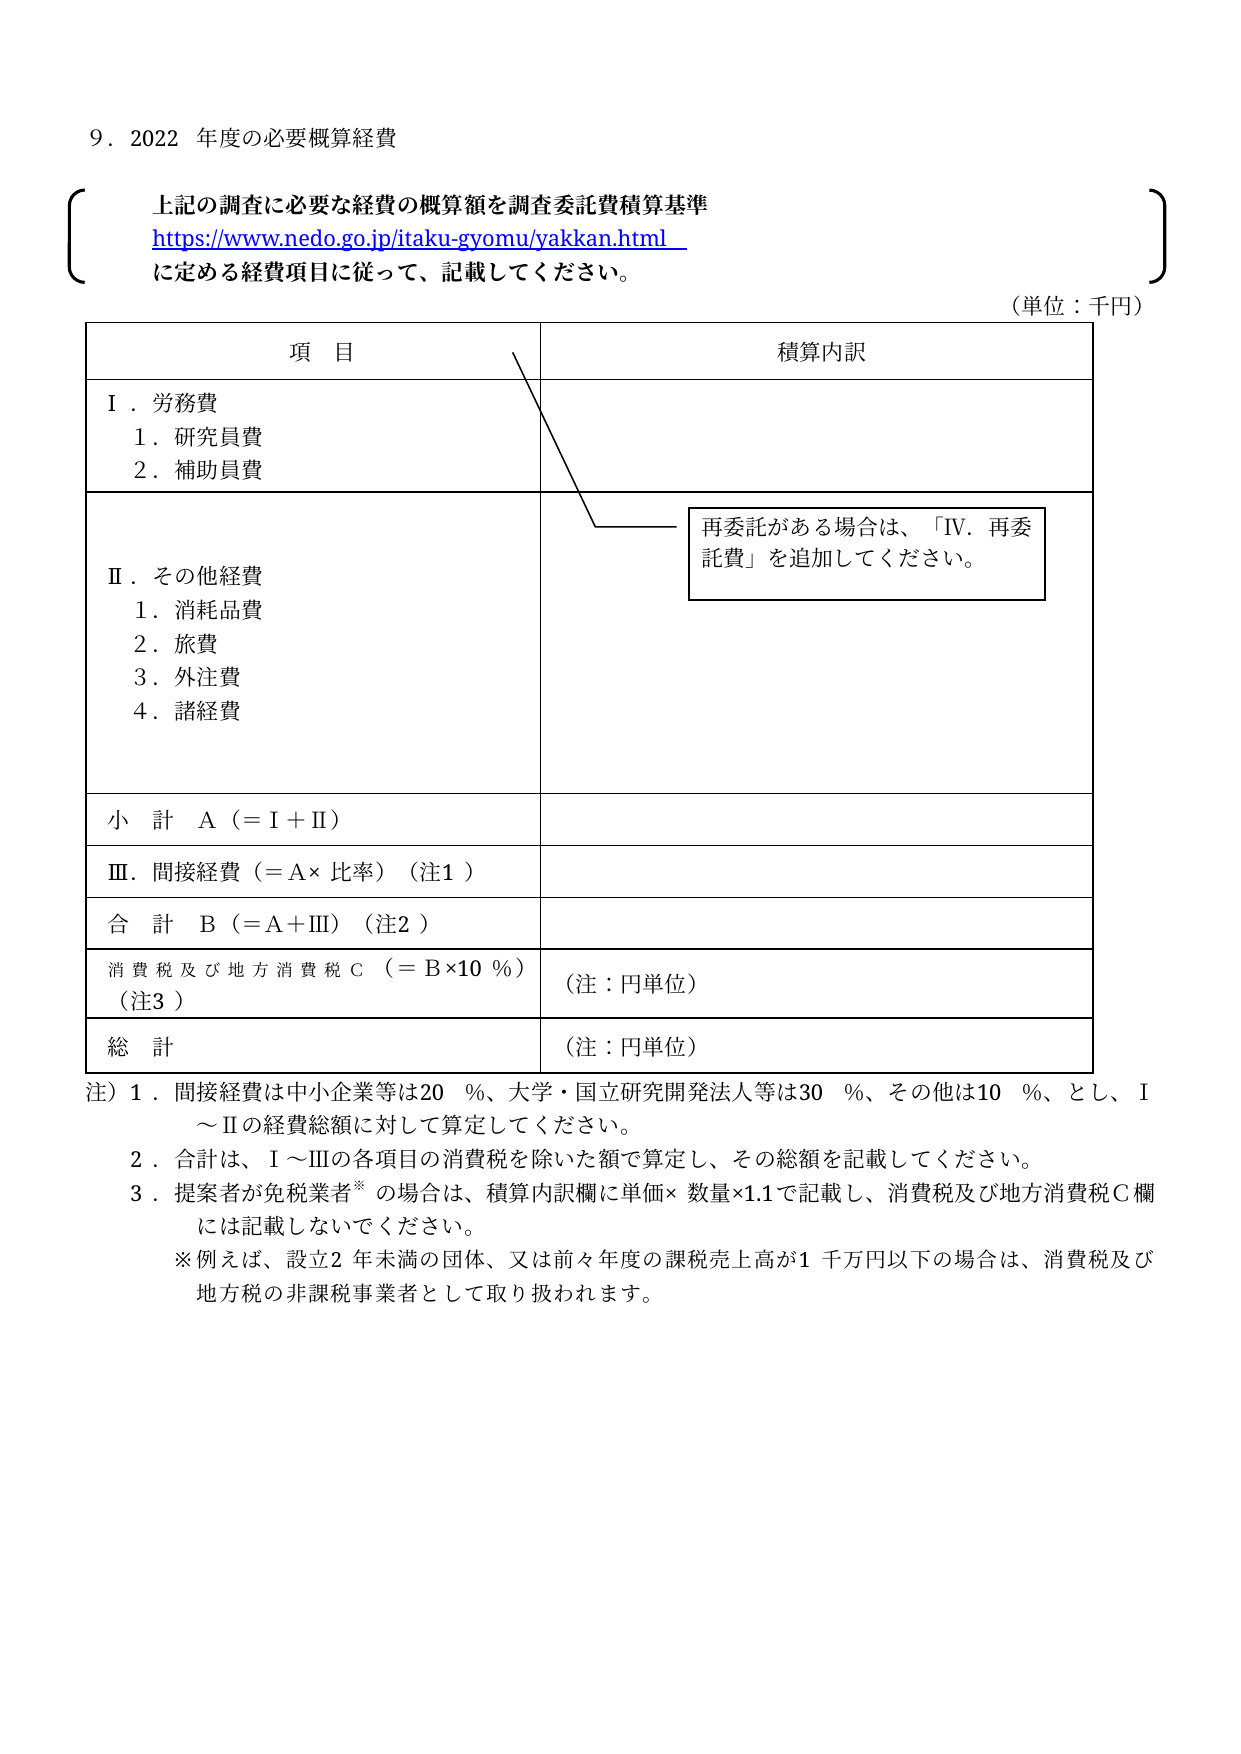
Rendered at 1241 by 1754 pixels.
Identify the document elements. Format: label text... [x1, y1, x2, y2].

table_cell [541, 794, 1092, 844]
text https://www.nedo.go.jp/itaku-gyomu/yakkan.html [108, 221, 1133, 254]
table_cell Ⅰ．労務費 １．研究員費 ２．補助員費 [87, 380, 540, 491]
table_header 積算内訳 [541, 323, 1092, 378]
table_cell [541, 380, 1092, 491]
table_cell [541, 898, 1092, 948]
table_cell Ⅲ．間接経費（＝Ａ×比率）（注1） [87, 846, 540, 896]
table_cell [541, 846, 1092, 896]
table_cell 総 計 [87, 1019, 540, 1072]
table_cell 消費税及び地方消費税Ｃ（＝Ｂ×10％）（注3） [87, 950, 540, 1017]
text に定める経費項目に従って、記載してください。 [108, 254, 1133, 288]
table_header 項 目 [87, 323, 540, 378]
table_cell [541, 493, 1092, 793]
text （単位：千円） [85, 288, 1155, 322]
table_cell 合 計 Ｂ（＝Ａ＋Ⅲ）（注2） [87, 898, 540, 948]
text ９．2022年度の必要概算経費 [85, 120, 1155, 153]
text ※例えば、設立2年未満の団体、又は前々年度の課税売上高が1千万円以下の場合は、消費税及び地方税の非課税事業者として取り扱われます。 [160, 1242, 1155, 1309]
text 上記の調査に必要な経費の概算額を調査委託費積算基準 [108, 187, 1133, 221]
table_cell 小 計 Ａ（＝Ⅰ＋Ⅱ） [87, 794, 540, 844]
table_cell Ⅱ．その他経費 １．消耗品費 ２．旅費 ３．外注費 ４．諸経費 [87, 493, 540, 793]
table_cell （注：円単位） [541, 1019, 1092, 1072]
text 2．合計は、Ⅰ～Ⅲの各項目の消費税を除いた額で算定し、その総額を記載してください。 [130, 1141, 1155, 1175]
table_cell （注：円単位） [541, 950, 1092, 1017]
text 3．提案者が免税業者※の場合は、積算内訳欄に単価×数量×1.1で記載し、消費税及び地方消費税Ｃ欄には記載しないでください。 [85, 1175, 1155, 1242]
text 注）1．間接経費は中小企業等は20％、大学・国立研究開発法人等は30％、その他は10％、とし、Ⅰ～Ⅱの経費総額に対して算定してください。 [85, 1074, 1155, 1141]
